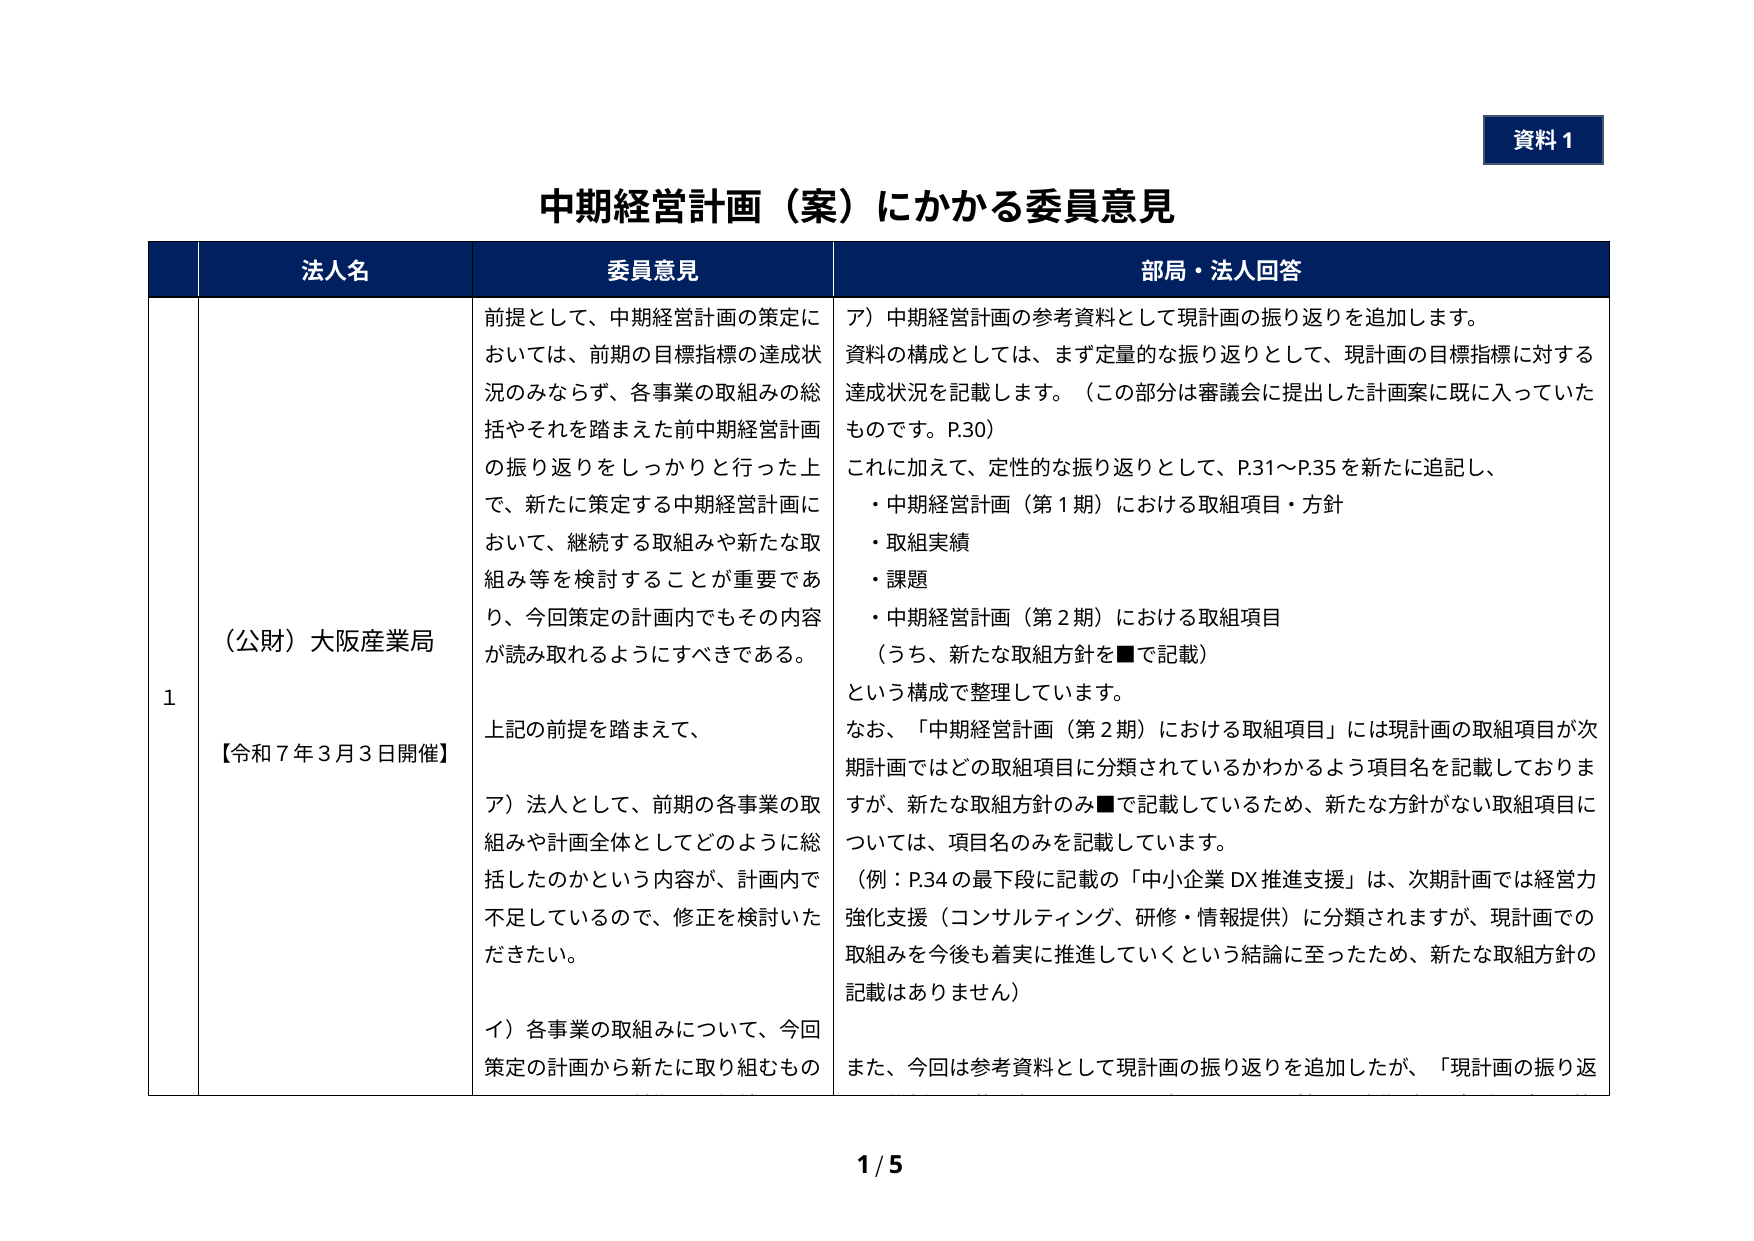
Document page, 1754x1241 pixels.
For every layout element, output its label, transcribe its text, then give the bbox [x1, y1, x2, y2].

table_header [149, 242, 198, 296]
text 中期経営計画（案）にかかる委員意見 [148, 166, 1565, 241]
table_header 部局・法人回答 [834, 242, 1609, 296]
table_cell （公財）大阪産業局 【令和７年３月３日開催】 [199, 298, 472, 1094]
table_cell 前提として、中期経営計画の策定においては、前期の目標指標の達成状況のみならず、各事業の取組みの総括やそれを踏まえた前中期経営計画の振り返りをしっかりと行った上で、新たに策定する中期経営計画において、継続する取組みや新たな取組み等を検討することが重要であり、今回策定の計画内でもその内容が読み取れるようにすべきである。 上記の前提を踏まえて、 ア）法人として、前期の各事業の取組みや計画全体としてどのように総括したのかという内容が、計画内で不足しているので、修正を検討いただきたい。 イ）各事業の取組みについて、今回策定の計画から新たに取り組むものはどれなのか、前期から継続して取り組むものはどれなのか、分かるように記載を修正していただきたい。 [473, 298, 833, 1094]
table_cell ア）中期経営計画の参考資料として現計画の振り返りを追加します。 資料の構成としては、まず定量的な振り返りとして、現計画の目標指標に対する達成状況を記載します。（この部分は審議会に提出した計画案に既に入っていたものです。P.30） これに加えて、定性的な振り返りとして、P.31～P.35を新たに追記し、 ・中期経営計画（第1期）における取組項目・方針 ・取組実績 ・課題 ・中期経営計画（第2期）における取組項目 （うち、新たな取組方針を■で記載） という構成で整理しています。 なお、「中期経営計画（第2期）における取組項目」には現計画の取組項目が次期計画ではどの取組項目に分類されているかわかるよう項目名を記載しておりますが、新たな取組方針のみ■で記載しているため、新たな方針がない取組項目については、項目名のみを記載しています。 （例：P.34の最下段に記載の「中小企業DX推進支援」は、次期計画では経営力強化支援（コンサルティング、研修・情報提供）に分類されますが、現計画での取組みを今後も着実に推進していくという結論に至ったため、新たな取組方針の記載はありません） また、今回は参考資料として現計画の振り返りを追加したが、「現計画の振り返り・総括⇒現状・新たな課題の分析⇒それらに基づく次期計画（取組み）の策定」というのが本来正しい構成とのご指摘については、今回はご意見として承り、第３期計画案はその点に留意して策定いたします。 （別紙1のP.30～P.35のとおり） イ）委員のご意見を踏まえ、P.11～P.24の各取組項目の「■中期経営計画期間の取組方針」の中で、今回策定の計画から新たに取り組むものには下線を引き、前期から継続して取り組むものと違いが分かるよう記載を修正いたします。 （別紙1のP.11～P.24のとおり） [834, 298, 1609, 1094]
table_header 法人名 [199, 242, 472, 296]
table_header 委員意見 [473, 242, 833, 296]
table_cell １ [149, 298, 198, 1094]
